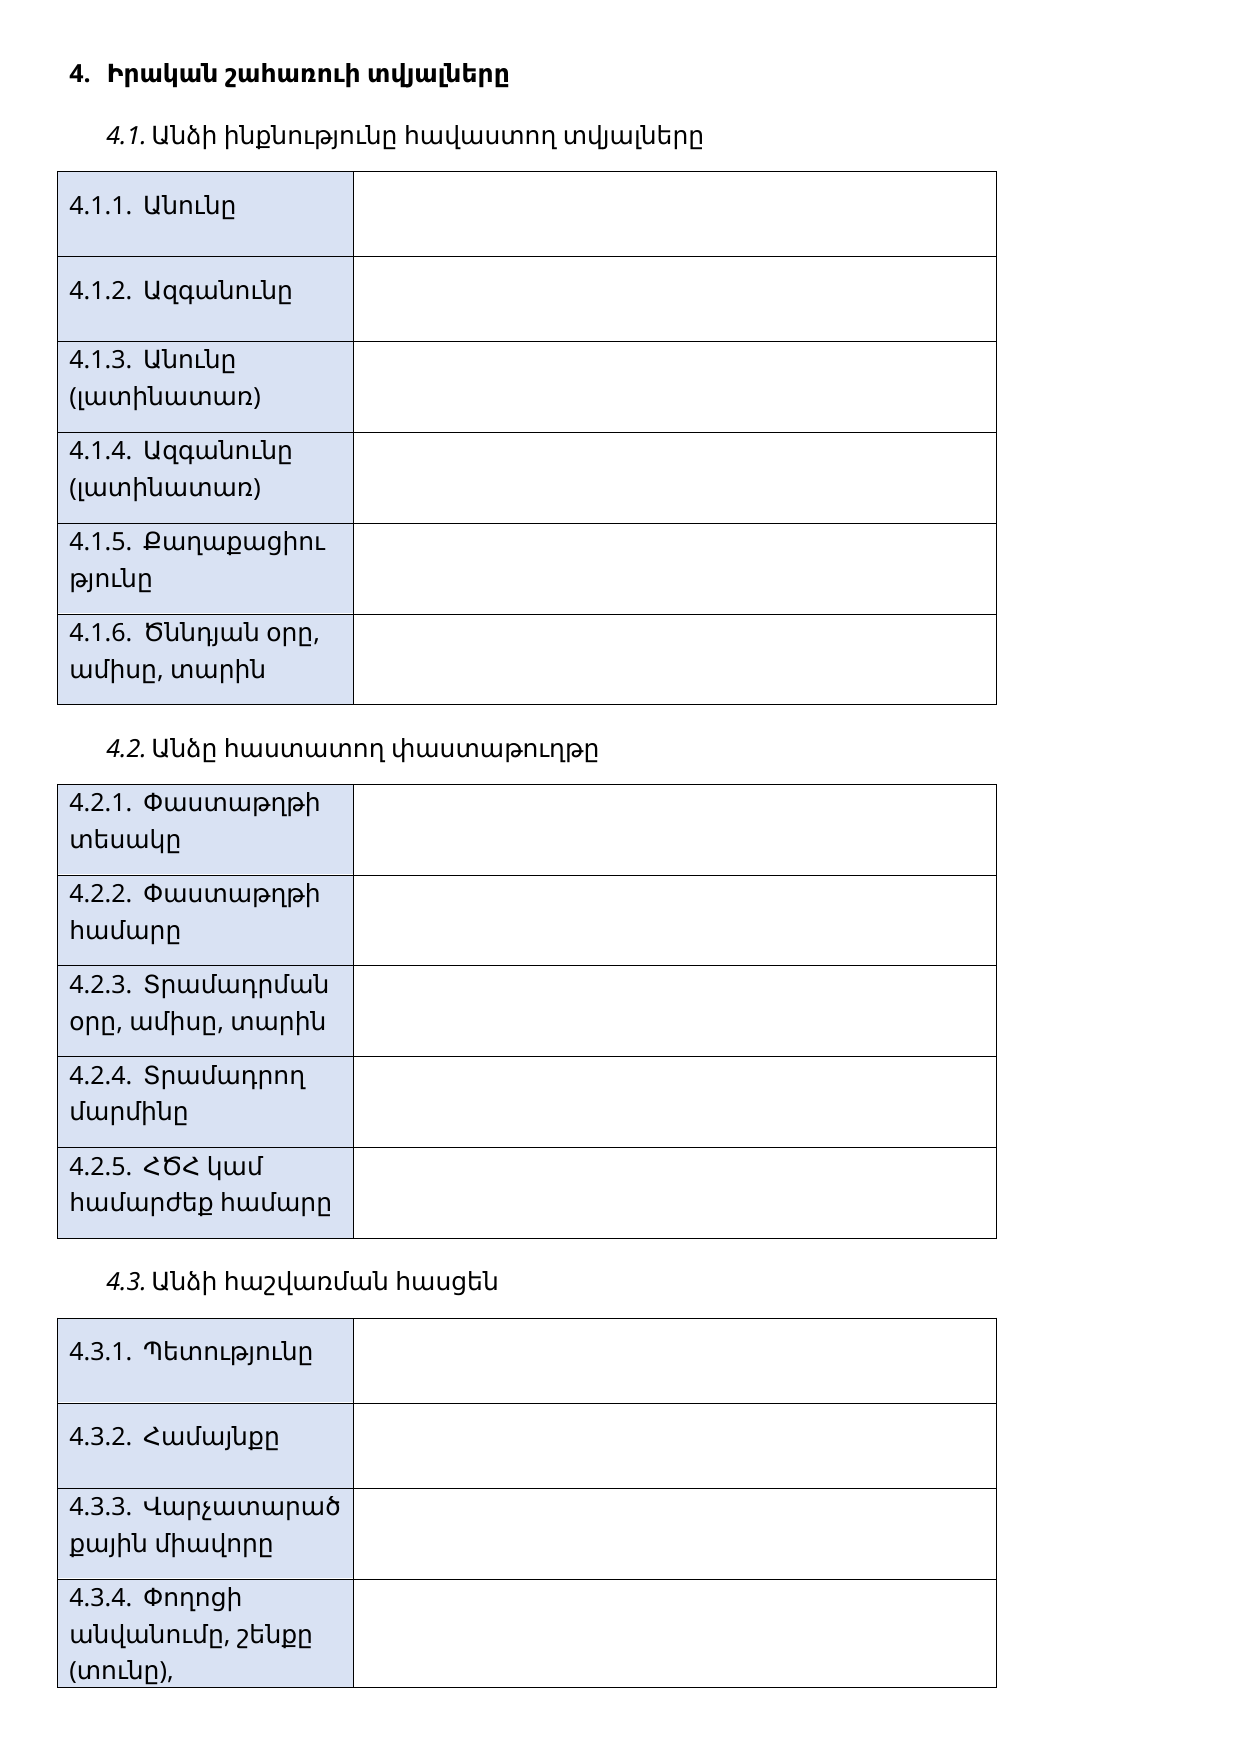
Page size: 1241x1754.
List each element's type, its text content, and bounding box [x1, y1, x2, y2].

table_cell [354, 615, 996, 704]
table_cell Փաստաթղթի համարը [58, 876, 353, 965]
table_cell [354, 524, 996, 613]
table_cell [354, 342, 996, 432]
list Անձի ինքնությունը հավաստող տվյալները [106, 117, 1152, 151]
list Իրական շահառուի տվյալները [69, 56, 1152, 89]
list Անձի հաշվառման հասցեն [106, 1264, 1152, 1298]
table_header [354, 172, 996, 256]
table_cell [354, 966, 996, 1056]
table_cell Քաղաքացիությունը [58, 524, 353, 613]
table_header Պետությունը [58, 1319, 353, 1402]
table_cell [354, 433, 996, 523]
table_cell Տրամադրման օրը, ամիսը, տարին [58, 966, 353, 1056]
table_cell [354, 1057, 996, 1147]
table_cell Անունը (լատինատառ) [58, 342, 353, 432]
table_cell [354, 257, 996, 341]
table_header [354, 785, 996, 874]
table_cell [354, 1489, 996, 1578]
table_cell Ծննդյան օրը, ամիսը, տարին [58, 615, 353, 704]
table_header Փաստաթղթի տեսակը [58, 785, 353, 874]
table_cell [58, 1580, 353, 1687]
table_cell Տրամադրող մարմինը [58, 1057, 353, 1147]
list Անձը հաստատող փաստաթուղթը [106, 730, 1152, 764]
table_cell ՀԾՀ կամ համարժեք համարը [58, 1148, 353, 1238]
table_cell [354, 1148, 996, 1238]
table_cell Ազգանունը [58, 257, 353, 341]
table_cell Վարչատարածքային միավորը [58, 1489, 353, 1578]
table_cell [354, 1404, 996, 1488]
table_cell Համայնքը [58, 1404, 353, 1488]
table_header [354, 1319, 996, 1402]
table_cell Ազգանունը (լատինատառ) [58, 433, 353, 523]
table_cell [354, 876, 996, 965]
table_header Անունը [58, 172, 353, 256]
table_cell [354, 1580, 996, 1687]
